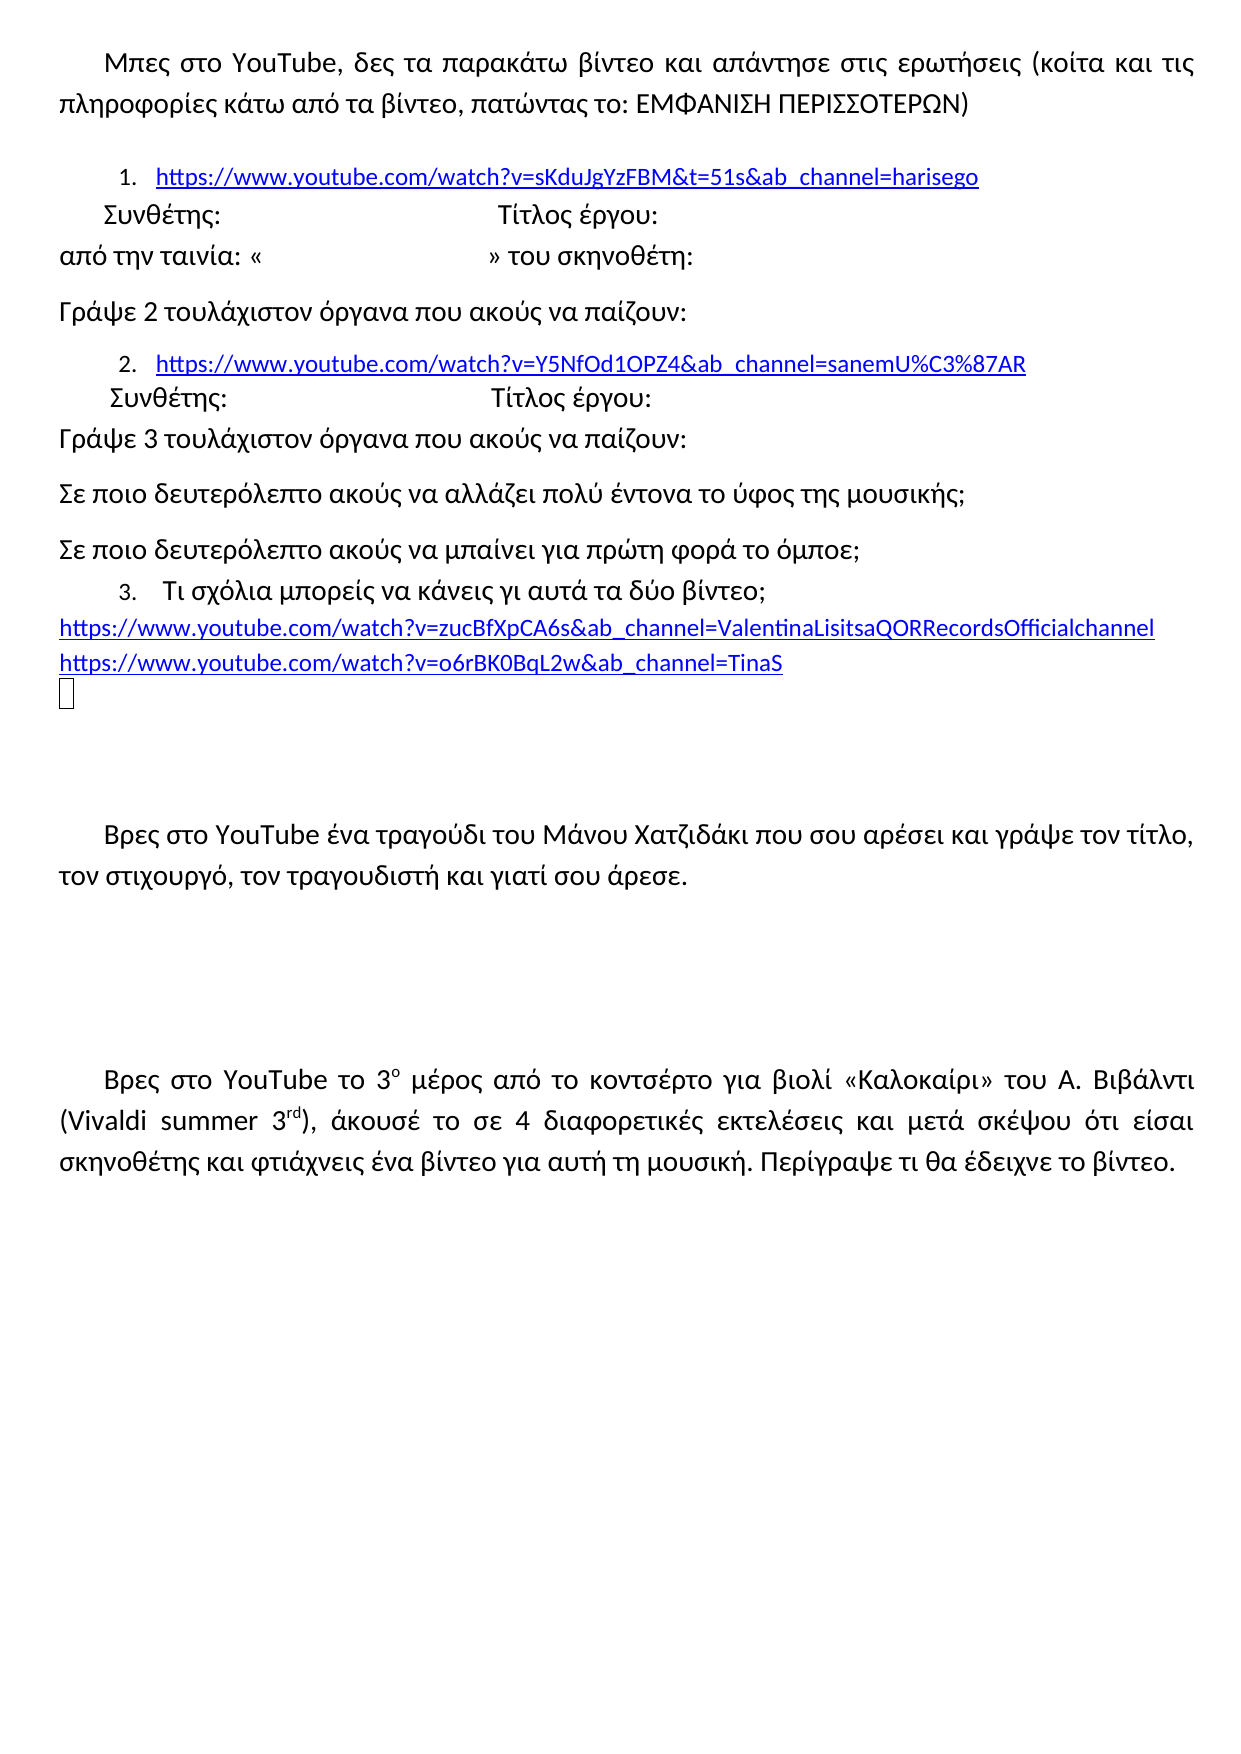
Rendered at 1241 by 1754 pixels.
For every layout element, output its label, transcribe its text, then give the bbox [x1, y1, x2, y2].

text https://www.youtube.com/watch?v=zucBfXpCA6s&ab_channel=ValentinaLisitsaQORRecordsOfficialchannel [59, 613, 1196, 643]
text Γράψε 3 τουλάχιστον όργανα που ακούς να παίζουν: [59, 420, 1196, 455]
text Βρες στο YouTube το 3ο μέρος από το κοντσέρτο για βιολί «Καλοκαίρι» του Α. Βιβάλντι (Vivaldi summer 3rd), άκουσέ το σε 4 διαφορετικές εκτελέσεις και μετά σκέψου ότι είσαι σκηνοθέτης και φτιάχνεις ένα βίντεο για αυτή τη μουσική. Περίγραψε τι θα έδειχνε το βίντεο. [59, 1061, 1196, 1179]
text Βρες στο YouTube ένα τραγούδι του Μάνου Χατζιδάκι που σου αρέσει και γράψε τον τίτλο, τον στιχουργό, τον τραγουδιστή και γιατί σου άρεσε. [59, 816, 1196, 892]
text από την ταινία: « » του σκηνοθέτη: [59, 237, 1196, 273]
text Γράψε 2 τουλάχιστον όργανα που ακούς να παίζουν: [59, 293, 1196, 328]
text Σε ποιο δευτερόλεπτο ακούς να μπαίνει για πρώτη φορά το όμποε; [59, 531, 1196, 566]
text Συνθέτης: Τίτλος έργου: [59, 379, 1196, 414]
list Τι σχόλια μπορείς να κάνεις γι αυτά τα δύο βίντεο; [118, 572, 1196, 607]
text Σε ποιο δευτερόλεπτο ακούς να αλλάζει πολύ έντονα το ύφος της μουσικής; [59, 475, 1196, 511]
text Συνθέτης: Τίτλος έργου: [59, 196, 1196, 232]
list https://www.youtube.com/watch?v=sKduJgYzFBM&t=51s&ab_channel=harisego [118, 161, 1196, 192]
text Μπες στο YouTube, δες τα παρακάτω βίντεο και απάντησε στις ερωτήσεις (κοίτα και τις πληροφορίες κάτω από τα βίντεο, πατώντας το: ΕΜΦΑΝΙΣΗ ΠΕΡΙΣΣΟΤΕΡΩΝ) [59, 44, 1196, 121]
text https://www.youtube.com/watch?v=o6rBK0BqL2w&ab_channel=TinaS [59, 648, 1196, 678]
list https://www.youtube.com/watch?v=Y5NfOd1OPZ4&ab_channel=sanemU%C3%87AR [118, 348, 1196, 379]
